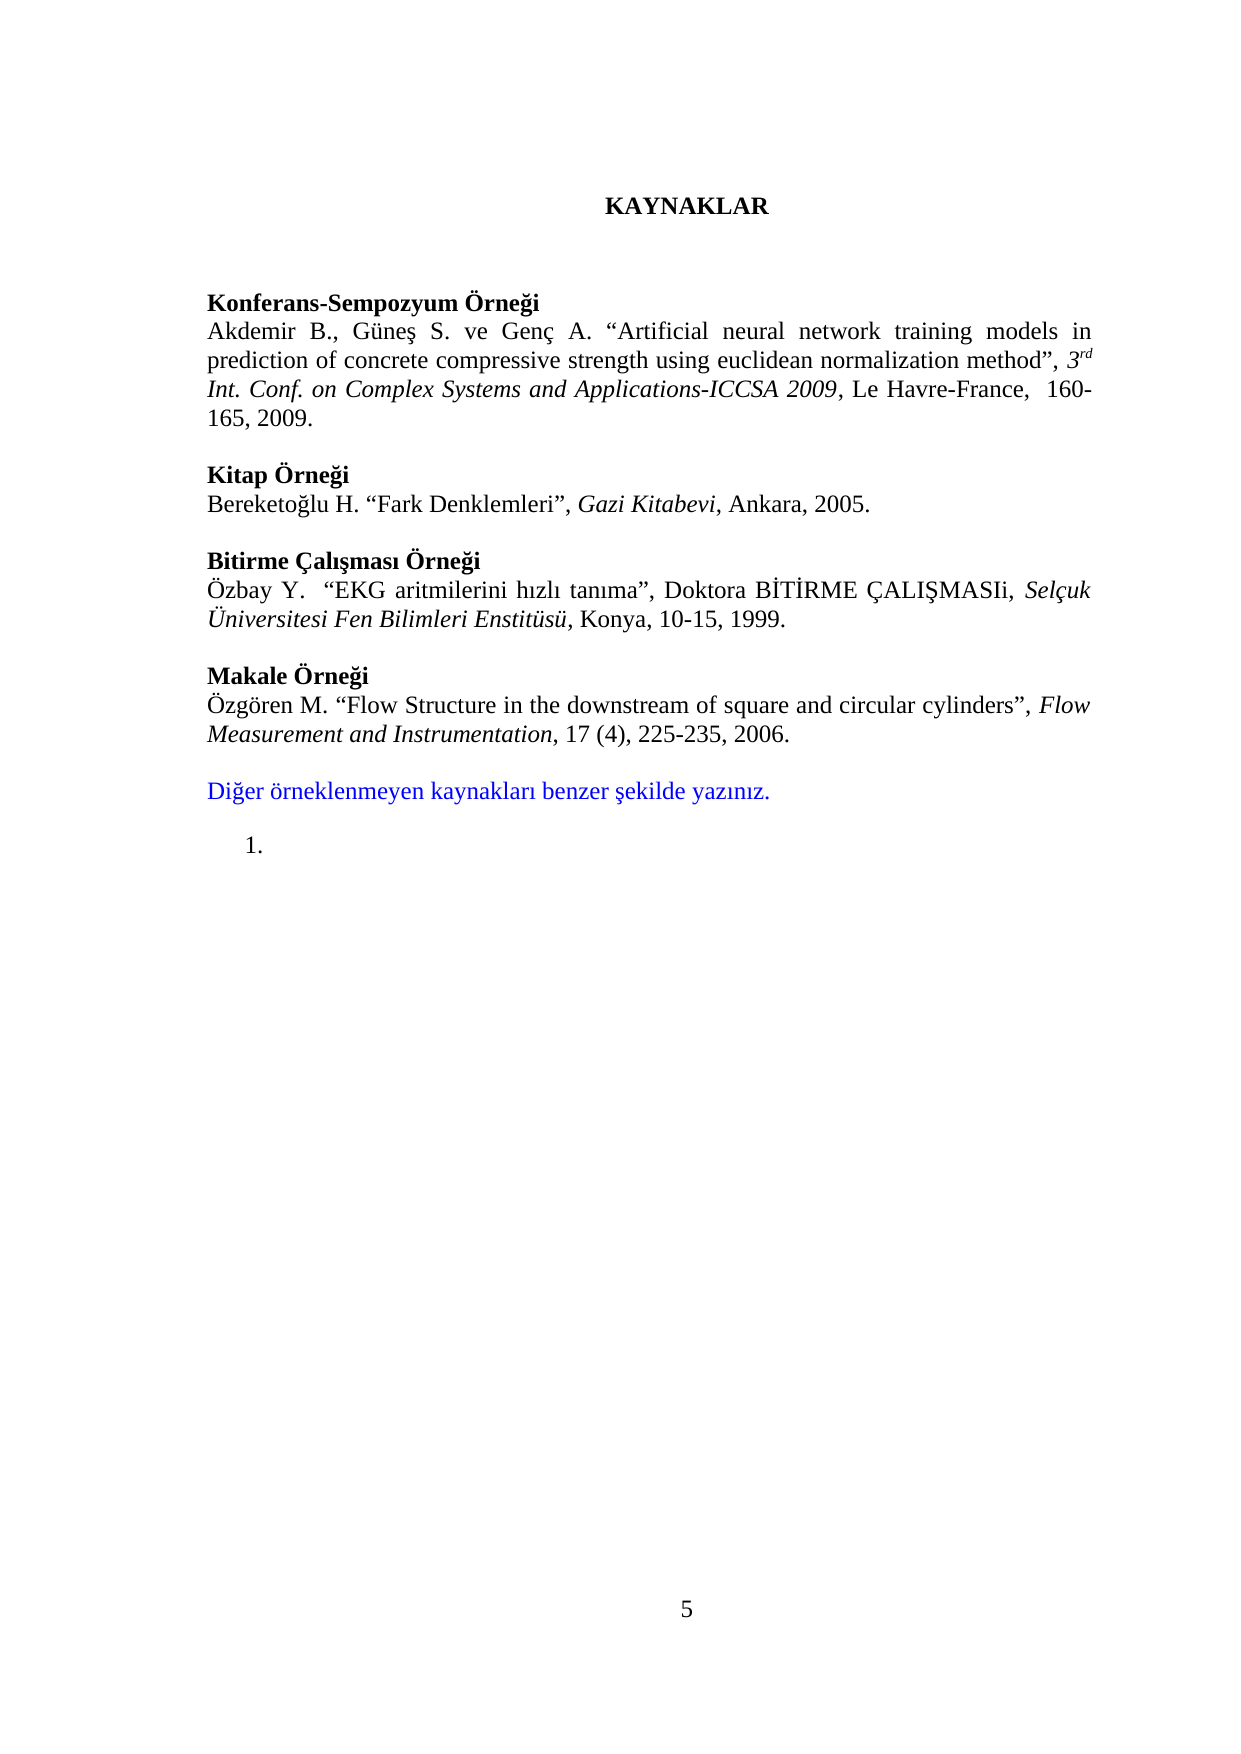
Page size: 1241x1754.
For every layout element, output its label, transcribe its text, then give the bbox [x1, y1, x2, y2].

list Bitirme Çalışması Örneği [207, 546, 1092, 575]
list Kitap Örneği [207, 460, 1092, 489]
list Özbay Y. “EKG aritmilerini hızlı tanıma”, Doktora BİTİRME ÇALIŞMASIi, Selçuk Üniversitesi Fen Bilimleri Enstitüsü, Konya, 10-15, 1999. [207, 575, 1092, 633]
text KAYNAKLAR [207, 191, 1092, 219]
list Bereketoğlu H. “Fark Denklemleri”, Gazi Kitabevi, Ankara, 2005. [207, 489, 1092, 518]
list Özgören M. “Flow Structure in the downstream of square and circular cylinders”, Flow Measurement and Instrumentation, 17 (4), 225-235, 2006. [207, 690, 1092, 748]
list Makale Örneği [207, 661, 1092, 690]
list Akdemir B., Güneş S. ve Genç A. “Artificial neural network training models in prediction of concrete compressive strength using euclidean normalization method”, 3rd Int. Conf. on Complex Systems and Applications-ICCSA 2009, Le Havre-France, 160-165, 2009. [207, 316, 1092, 431]
list Diğer örneklenmeyen kaynakları benzer şekilde yazınız. [207, 776, 1092, 805]
list Konferans-Sempozyum Örneği [207, 288, 1092, 316]
